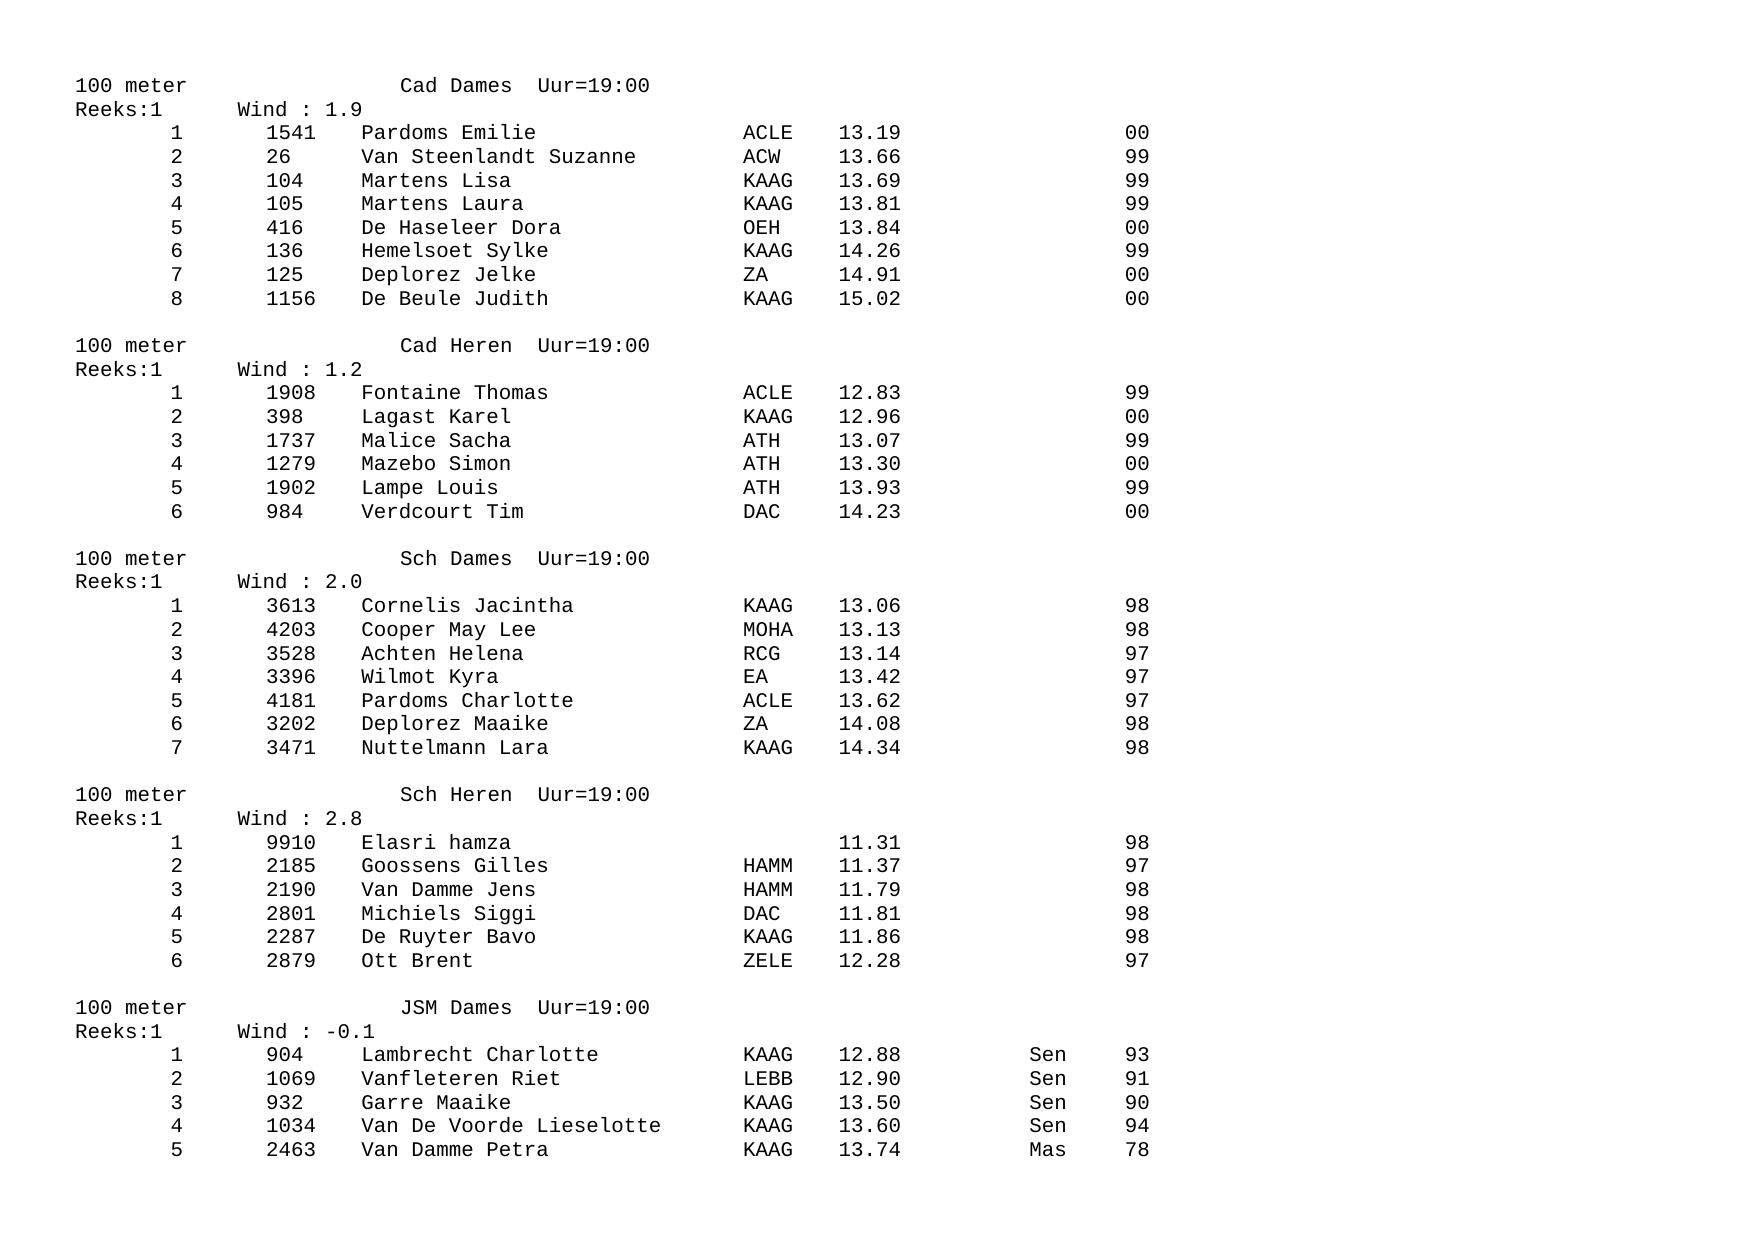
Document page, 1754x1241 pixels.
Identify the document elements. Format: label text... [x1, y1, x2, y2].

text 6 136 Hemelsoet Sylke KAAG 14.26 99 [75, 241, 1679, 264]
text 1 9910 Elasri hamza 11.31 98 [75, 832, 1679, 855]
text 3 3528 Achten Helena RCG 13.14 97 [75, 642, 1679, 666]
text 3 1737 Malice Sacha ATH 13.07 99 [75, 430, 1679, 453]
text 2 398 Lagast Karel KAAG 12.96 00 [75, 406, 1679, 430]
text 8 1156 De Beule Judith KAAG 15.02 00 [75, 288, 1679, 311]
text 6 2879 Ott Brent ZELE 12.28 97 [75, 950, 1679, 973]
text 6 3202 Deplorez Maaike ZA 14.08 98 [75, 713, 1679, 737]
text 5 1902 Lampe Louis ATH 13.93 99 [75, 477, 1679, 501]
text 5 2463 Van Damme Petra KAAG 13.74 Mas 78 [75, 1139, 1679, 1163]
text Reeks:1 Wind : 2.0 [75, 572, 1679, 595]
text 100 meter Sch Heren Uur=19:00 [75, 784, 1679, 808]
text 100 meter Cad Dames Uur=19:00 [75, 75, 1679, 99]
text 7 3471 Nuttelmann Lara KAAG 14.34 98 [75, 737, 1679, 761]
text Reeks:1 Wind : 1.9 [75, 99, 1679, 122]
text 6 984 Verdcourt Tim DAC 14.23 00 [75, 501, 1679, 524]
text 4 2801 Michiels Siggi DAC 11.81 98 [75, 903, 1679, 926]
text 1 3613 Cornelis Jacintha KAAG 13.06 98 [75, 595, 1679, 619]
text Reeks:1 Wind : -0.1 [75, 1021, 1679, 1044]
text 1 1541 Pardoms Emilie ACLE 13.19 00 [75, 122, 1679, 146]
text 2 1069 Vanfleteren Riet LEBB 12.90 Sen 91 [75, 1068, 1679, 1092]
text 5 2287 De Ruyter Bavo KAAG 11.86 98 [75, 926, 1679, 950]
text 5 4181 Pardoms Charlotte ACLE 13.62 97 [75, 690, 1679, 713]
text 3 2190 Van Damme Jens HAMM 11.79 98 [75, 879, 1679, 903]
text 4 105 Martens Laura KAAG 13.81 99 [75, 193, 1679, 217]
text 4 1279 Mazebo Simon ATH 13.30 00 [75, 453, 1679, 477]
text Reeks:1 Wind : 1.2 [75, 359, 1679, 382]
text 7 125 Deplorez Jelke ZA 14.91 00 [75, 264, 1679, 288]
text 3 932 Garre Maaike KAAG 13.50 Sen 90 [75, 1092, 1679, 1115]
text 5 416 De Haseleer Dora OEH 13.84 00 [75, 217, 1679, 241]
text 3 104 Martens Lisa KAAG 13.69 99 [75, 169, 1679, 193]
text 4 1034 Van De Voorde Lieselotte KAAG 13.60 Sen 94 [75, 1115, 1679, 1139]
text 2 2185 Goossens Gilles HAMM 11.37 97 [75, 855, 1679, 879]
text Reeks:1 Wind : 2.8 [75, 808, 1679, 832]
text 100 meter JSM Dames Uur=19:00 [75, 997, 1679, 1021]
text 2 26 Van Steenlandt Suzanne ACW 13.66 99 [75, 146, 1679, 169]
text 4 3396 Wilmot Kyra EA 13.42 97 [75, 666, 1679, 690]
text 100 meter Sch Dames Uur=19:00 [75, 548, 1679, 572]
text 1 1908 Fontaine Thomas ACLE 12.83 99 [75, 382, 1679, 406]
text 2 4203 Cooper May Lee MOHA 13.13 98 [75, 619, 1679, 642]
text 100 meter Cad Heren Uur=19:00 [75, 335, 1679, 359]
text 1 904 Lambrecht Charlotte KAAG 12.88 Sen 93 [75, 1044, 1679, 1068]
